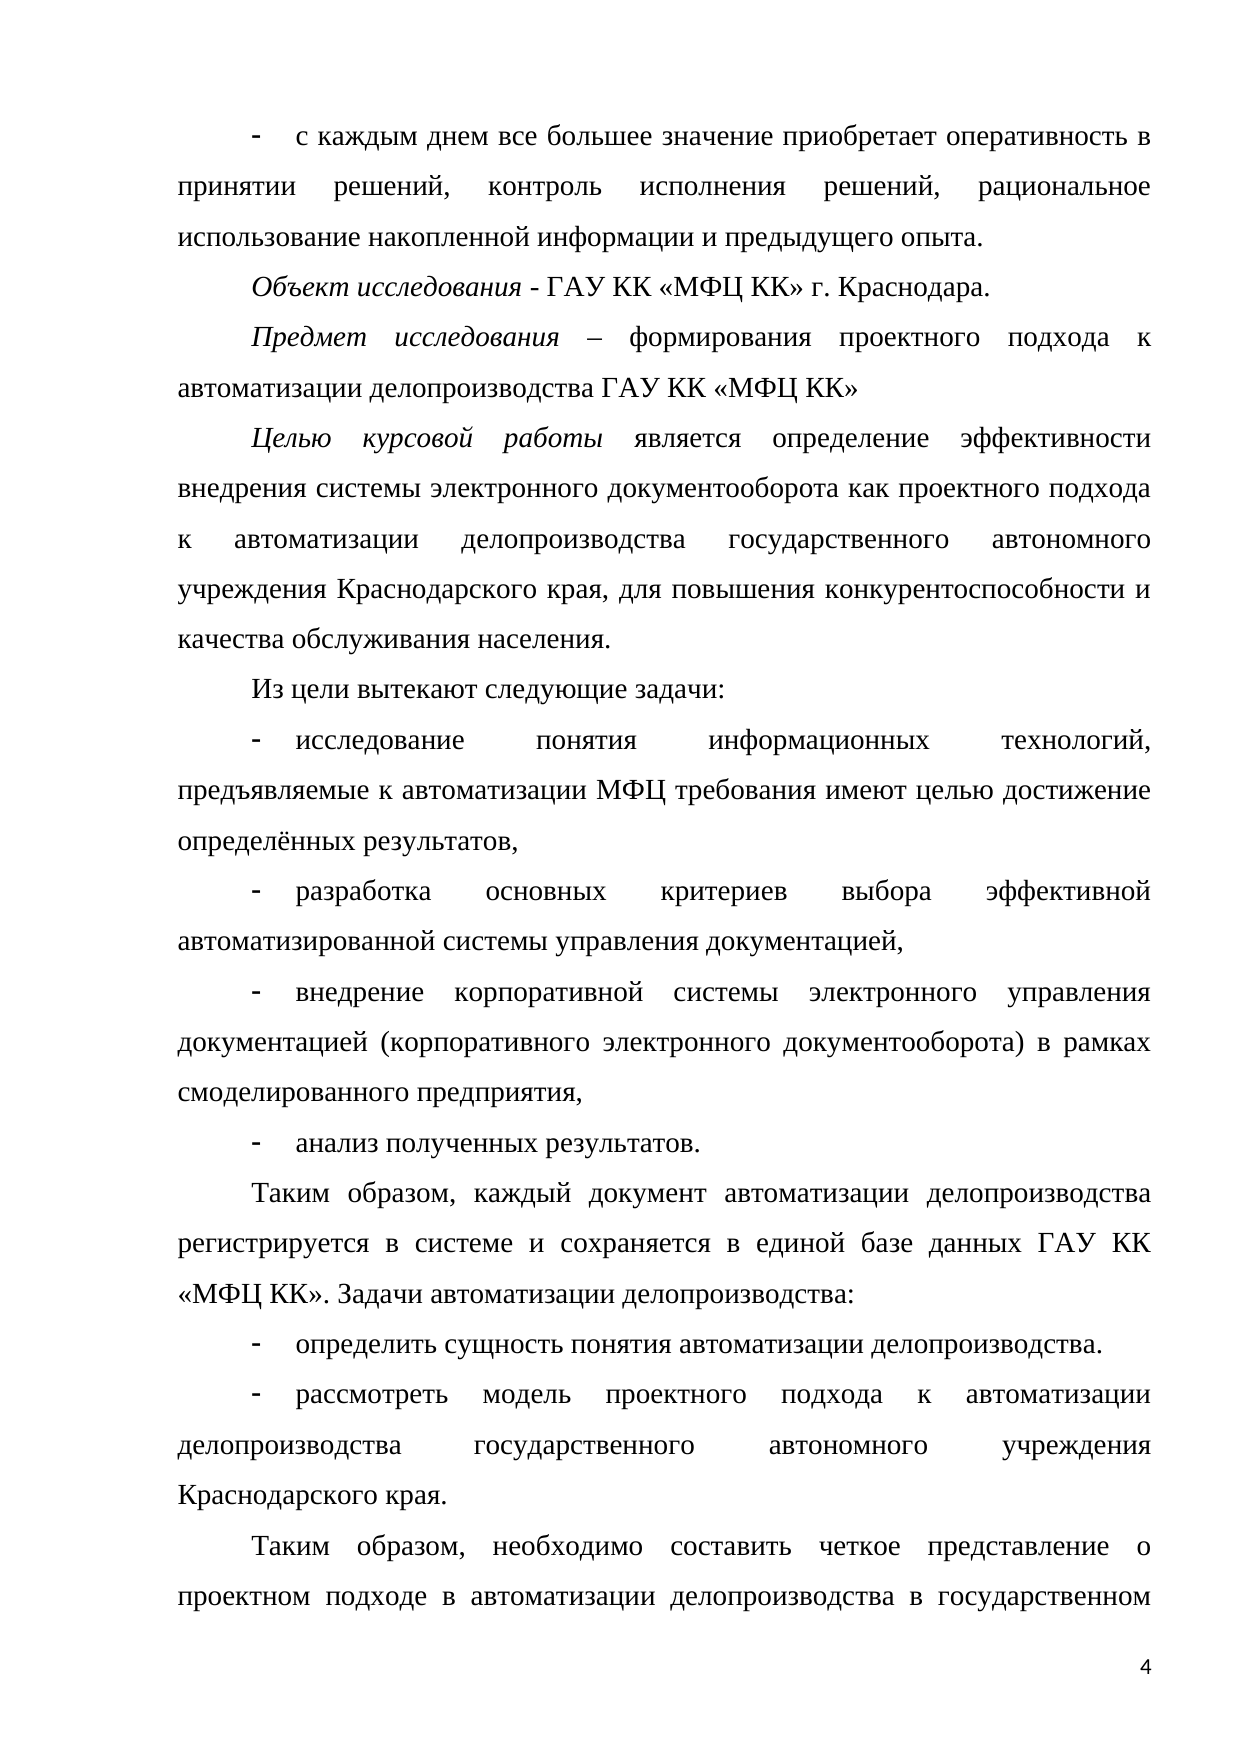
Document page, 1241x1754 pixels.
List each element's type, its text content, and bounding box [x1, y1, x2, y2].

text Целью курсовой работы является определение эффективности внедрения системы электронного документооборота как проектного подхода к автоматизации делопроизводства государственного автономного учреждения Краснодарского края, для повышения конкурентоспособности и качества обслуживания населения. [177, 420, 1152, 655]
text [177, 1528, 1152, 1611]
list разработка основных критериев выбора эффективной автоматизированной системы управления документацией, [177, 873, 1152, 957]
list исследование понятия информационных технологий, предъявляемые к автоматизации МФЦ требования имеют целью достижение определённых результатов, [177, 722, 1152, 856]
list определить сущность понятия автоматизации делопроизводства. [177, 1326, 1152, 1360]
text Таким образом, каждый документ автоматизации делопроизводства регистрируется в системе и сохраняется в единой базе данных ГАУ КК «МФЦ КК». Задачи автоматизации делопроизводства: [177, 1175, 1152, 1309]
text Из цели вытекают следующие задачи: [177, 672, 1152, 705]
list внедрение корпоративной системы электронного управления документацией (корпоративного электронного документооборота) в рамках смоделированного предприятия, [177, 974, 1152, 1108]
list анализ полученных результатов. [177, 1125, 1152, 1158]
list рассмотреть модель проектного подхода к автоматизации делопроизводства государственного автономного учреждения Краснодарского края. [177, 1377, 1152, 1511]
list с каждым днем все большее значение приобретает оперативность в принятии решений, контроль исполнения решений, рациональное использование накопленной информации и предыдущего опыта. [177, 118, 1152, 252]
text Предмет исследования – формирования проектного подхода к автоматизации делопроизводства ГАУ КК «МФЦ КК» [177, 319, 1152, 403]
text Объект исследования - ГАУ КК «МФЦ КК» г. Краснодара. [177, 269, 1152, 303]
